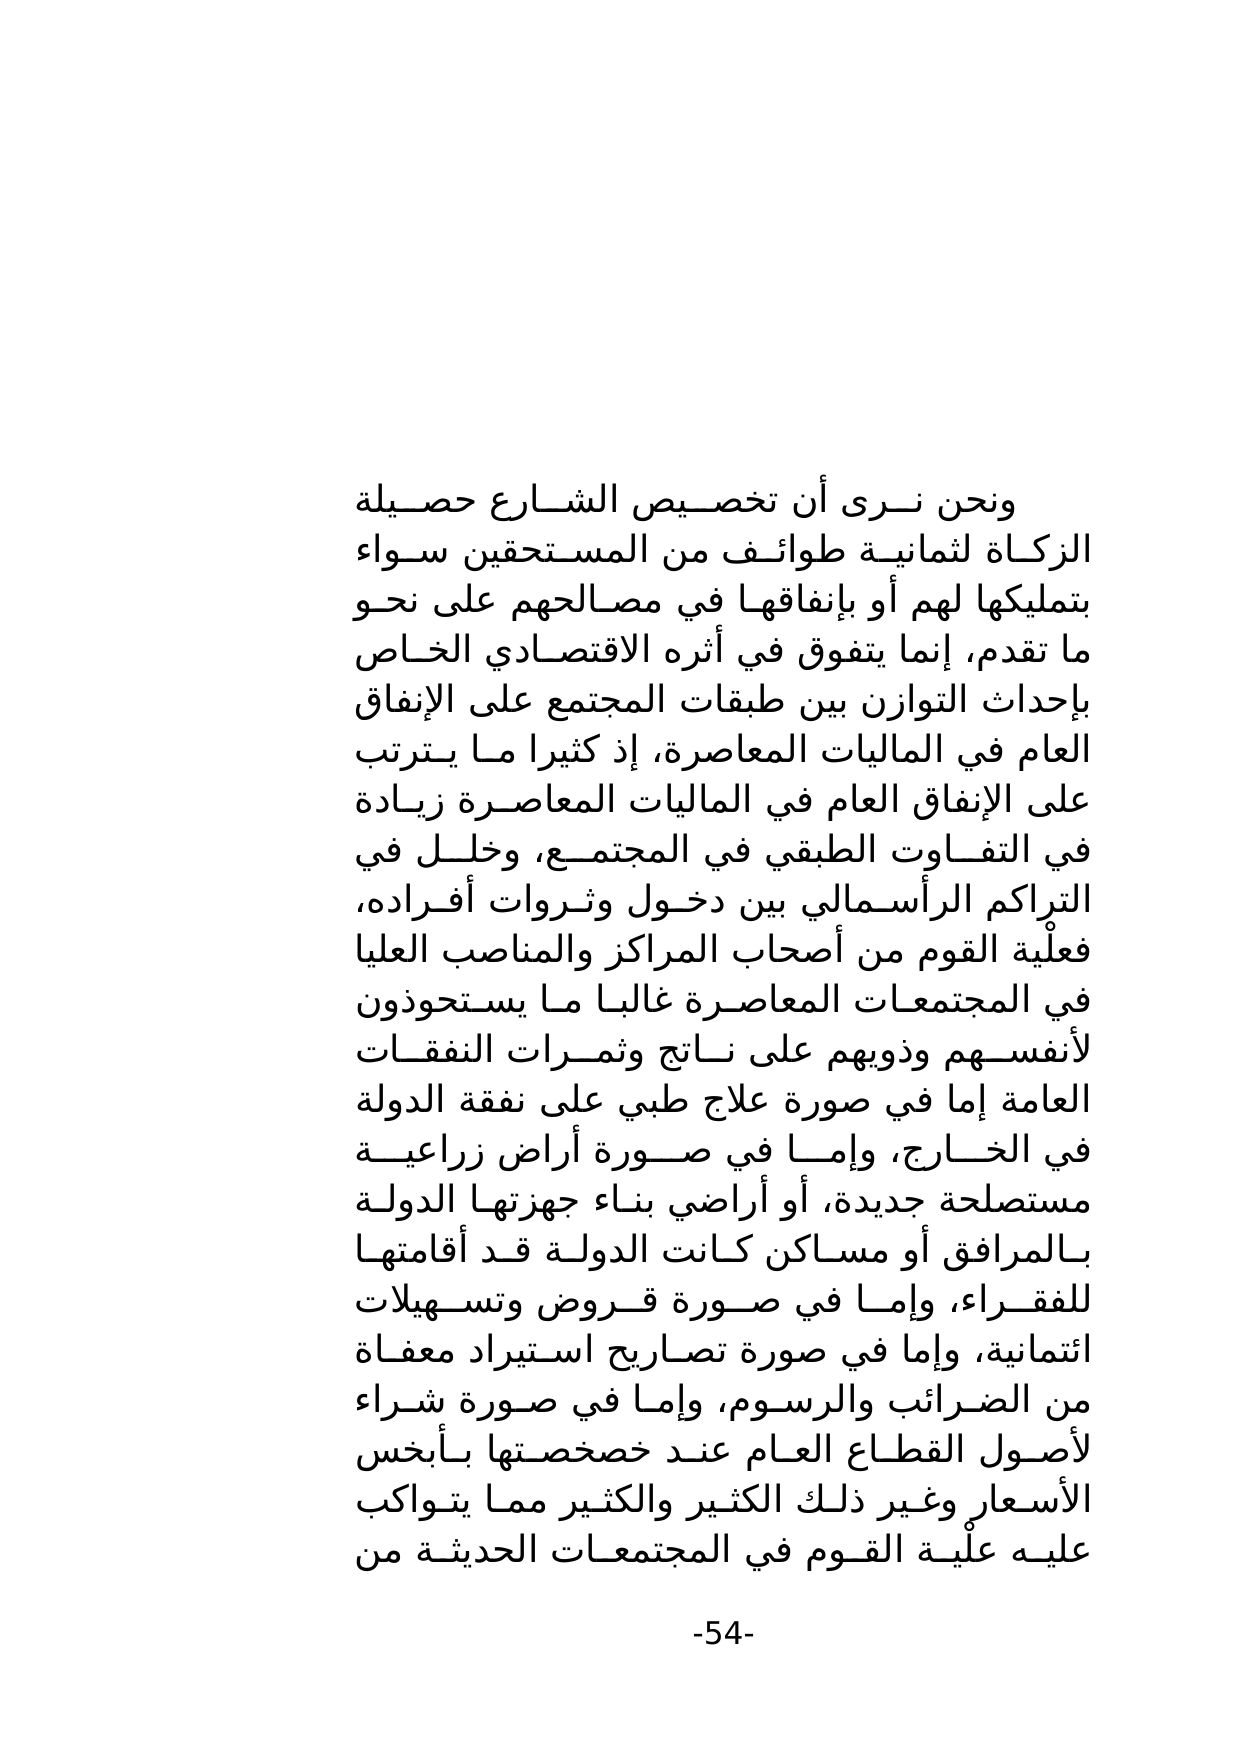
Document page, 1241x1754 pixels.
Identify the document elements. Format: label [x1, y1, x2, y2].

text [354, 472, 1092, 1572]
